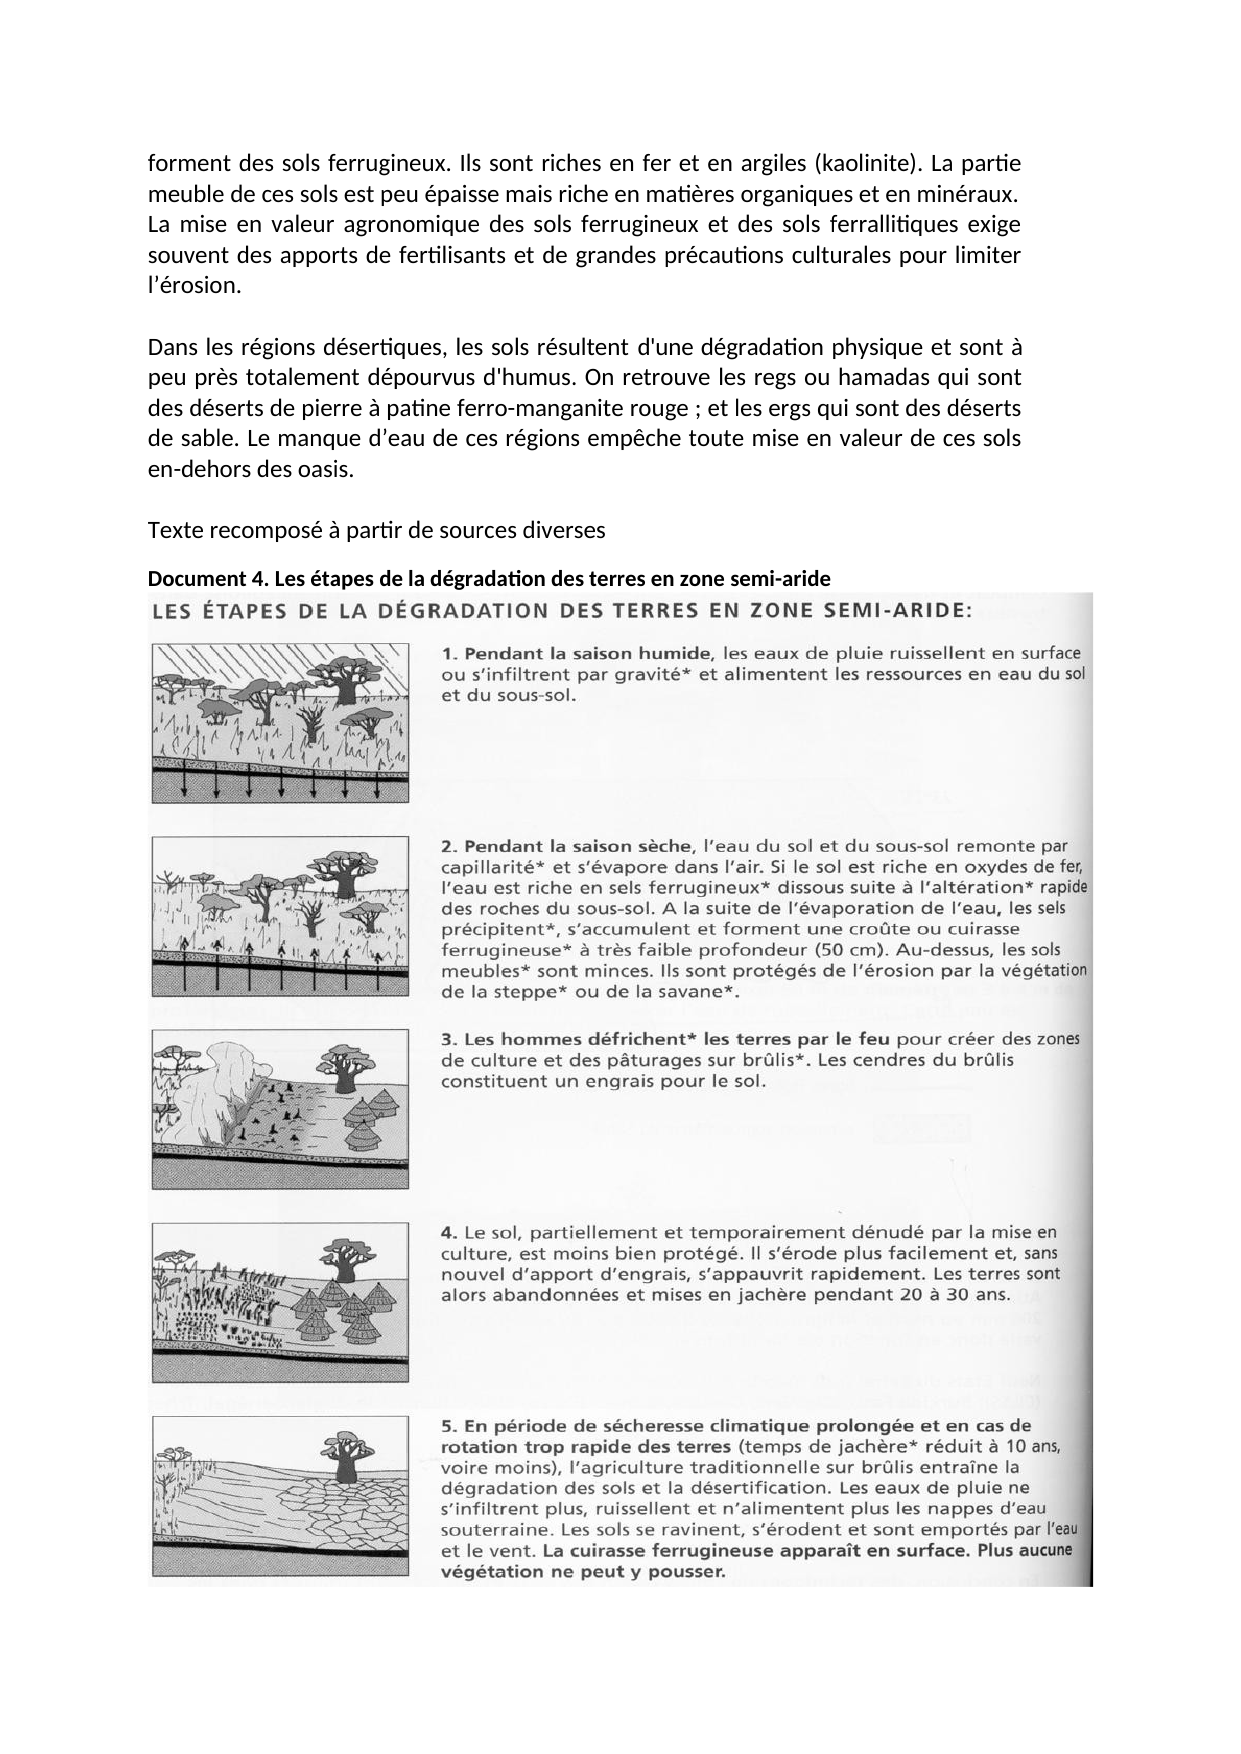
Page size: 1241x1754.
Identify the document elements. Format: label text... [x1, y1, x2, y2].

text Texte recomposé à partir de sources diverses [148, 514, 1093, 545]
text La mise en valeur agronomique des sols ferrugineux et des sols ferrallitiques exige souvent des apports de fertilisants et de grandes précautions culturales pour limiter l’érosion. [148, 209, 1023, 300]
text Document 4. Les étapes de la dégradation des terres en zone semi-aride [148, 564, 1093, 592]
picture [147, 592, 1094, 1587]
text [148, 148, 1023, 209]
text Dans les régions désertiques, les sols résultent d'une dégradation physique et sont à peu près totalement dépourvus d'humus. On retrouve les regs ou hamadas qui sont des déserts de pierre à patine ferro-manganite rouge ; et les ergs qui sont des déserts de sable. Le manque d’eau de ces régions empêche toute mise en valeur de ces sols en-dehors des oasis. [148, 331, 1023, 483]
